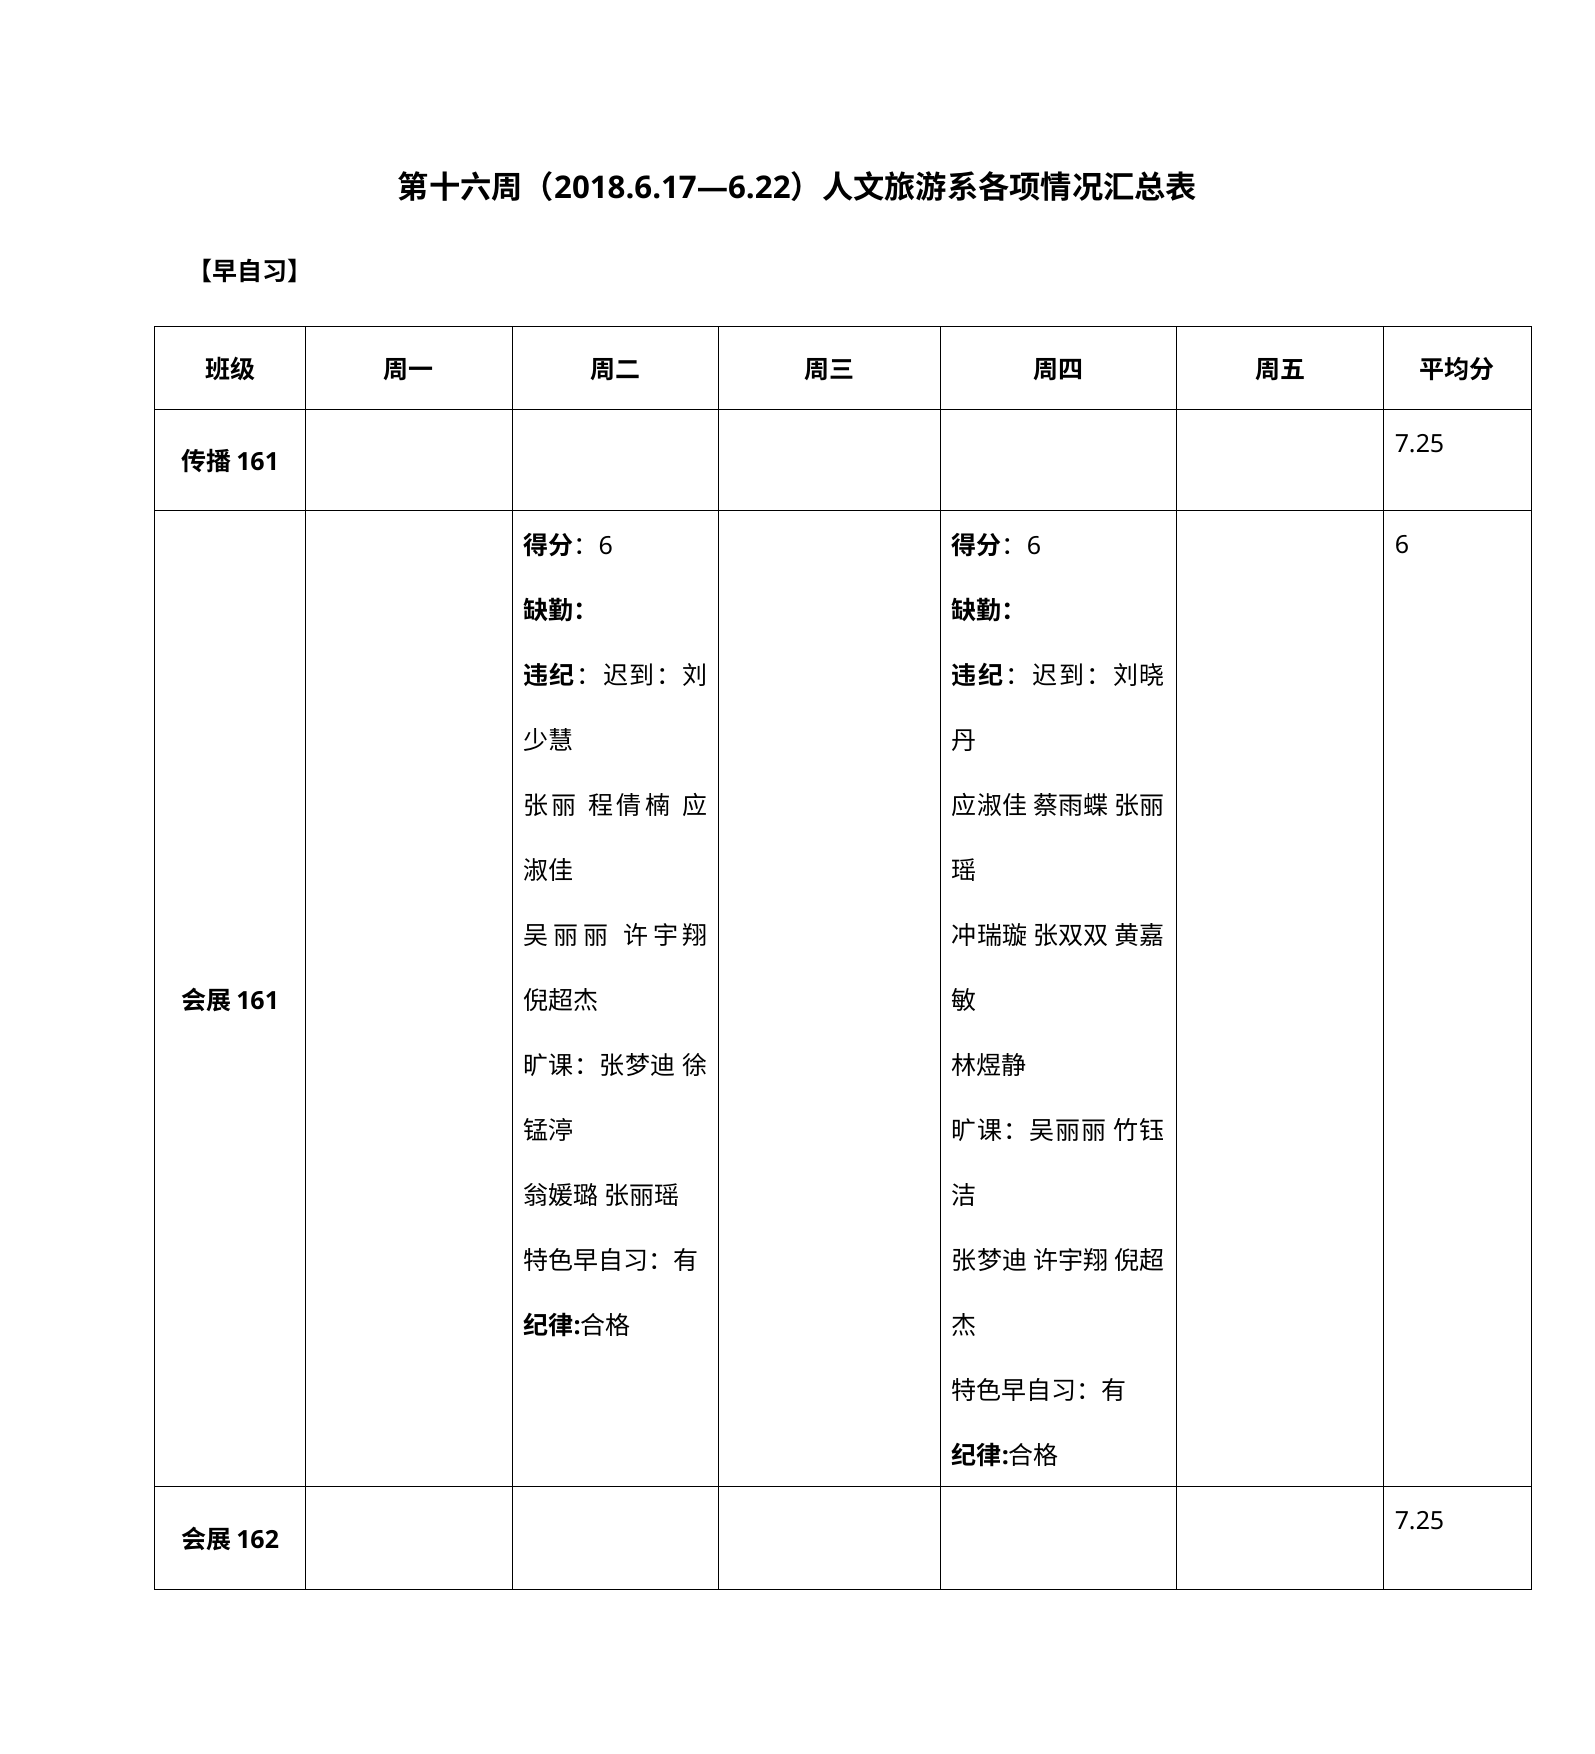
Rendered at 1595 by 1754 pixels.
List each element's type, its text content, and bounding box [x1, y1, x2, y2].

table_cell [513, 410, 718, 510]
table_cell [719, 410, 940, 510]
table_cell [719, 1487, 940, 1589]
table_cell 会展162 [155, 1487, 305, 1589]
table_header 周五 [1177, 327, 1383, 409]
table_cell [719, 511, 940, 1486]
text 第十六周（2018.6.17—6.22）人文旅游系各项情况汇总表 [187, 162, 1407, 207]
table_cell [941, 1487, 1176, 1589]
table_cell [513, 1487, 718, 1589]
table_cell [1177, 410, 1383, 510]
table_cell 7.25 [1384, 1487, 1531, 1589]
table_cell [941, 410, 1176, 510]
table_cell [1177, 1487, 1383, 1589]
text 【早自习】 [187, 251, 1407, 287]
table_cell 得分：6 缺勤： 违纪：迟到：刘晓丹 应淑佳 蔡雨蝶 张丽瑶 冲瑞璇 张双双 黄嘉敏 林煜静 旷课：吴丽丽 竹钰洁 张梦迪 许宇翔 倪超杰 特色早自习：有 纪律:合格 [941, 511, 1176, 1486]
table_cell [306, 1487, 512, 1589]
table_header 周一 [306, 327, 512, 409]
table_cell 7.25 [1384, 410, 1531, 510]
table_header 周三 [719, 327, 940, 409]
table_cell [306, 410, 512, 510]
table_cell [306, 511, 512, 1486]
table_cell 会展161 [155, 511, 305, 1486]
table_header 班级 [155, 327, 305, 409]
table_cell 传播161 [155, 410, 305, 510]
table_header 周二 [513, 327, 718, 409]
table_header 平均分 [1384, 327, 1531, 409]
table_cell 6 [1384, 511, 1531, 1486]
table_header 周四 [941, 327, 1176, 409]
table_cell 得分：6 缺勤： 违纪：迟到：刘少慧 张丽 程倩楠 应淑佳 吴丽丽 许宇翔 倪超杰 旷课：张梦迪 徐锰渟 翁媛璐 张丽瑶 特色早自习：有 纪律:合格 [513, 511, 718, 1486]
table_cell [1177, 511, 1383, 1486]
